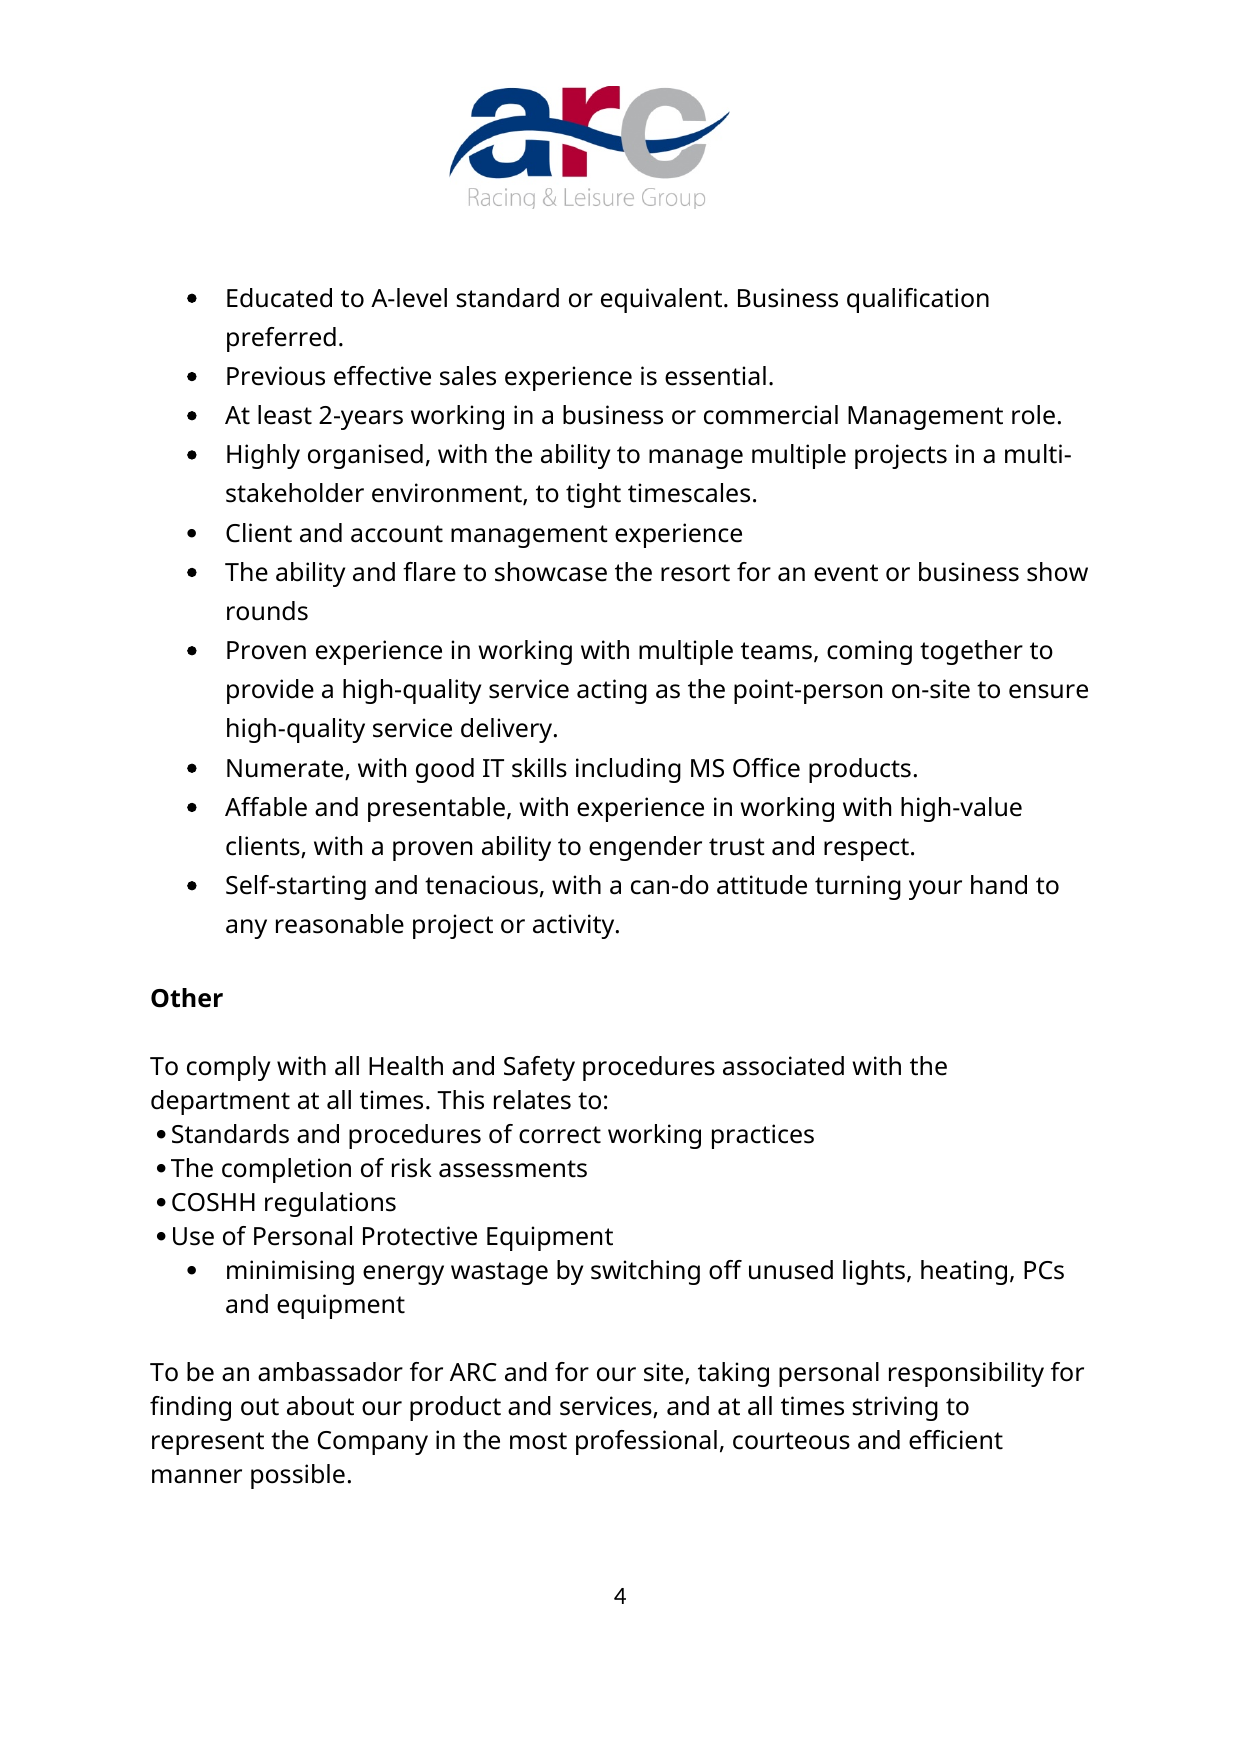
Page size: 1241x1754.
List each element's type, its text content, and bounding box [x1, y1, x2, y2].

list Affable and presentable, with experience in working with high-value clients, with a proven ability to engender trust and respect. [187, 789, 1090, 863]
list Self-starting and tenacious, with a can-do attitude turning your hand to any reasonable project or activity. [187, 868, 1090, 941]
list minimising energy wastage by switching off unused lights, heating, PCs and equipment [187, 1253, 1090, 1321]
list Client and account management experience [187, 515, 1090, 549]
text To be an ambassador for ARC and for our site, taking personal responsibility for finding out about our product and services, and at all times striving to represent the Company in the most professional, courteous and efficient manner possible. [150, 1355, 1090, 1491]
list Proven experience in working with multiple teams, coming together to provide a high-quality service acting as the point-person on-site to ensure high-quality service delivery. [187, 633, 1090, 745]
text Other [150, 980, 1090, 1014]
list The ability and flare to showcase the resort for an event or business show rounds [187, 554, 1090, 628]
list Use of Personal Protective Equipment [150, 1219, 1090, 1253]
list Standards and procedures of correct working practices [150, 1116, 1090, 1151]
list Numerate, with good IT skills including MS Office products. [187, 750, 1090, 784]
list Previous effective sales experience is essential. [187, 359, 1090, 393]
list COSHH regulations [150, 1184, 1090, 1219]
list At least 2-years working in a business or commercial Management role. [187, 398, 1090, 432]
picture [448, 86, 729, 208]
list The completion of risk assessments [150, 1151, 1090, 1184]
list Educated to A-level standard or equivalent. Business qualification preferred. [187, 280, 1090, 353]
list Highly organised, with the ability to manage multiple projects in a multi-stakeholder environment, to tight timescales. [187, 437, 1090, 510]
text To comply with all Health and Safety procedures associated with the department at all times. This relates to: [150, 1048, 1090, 1116]
